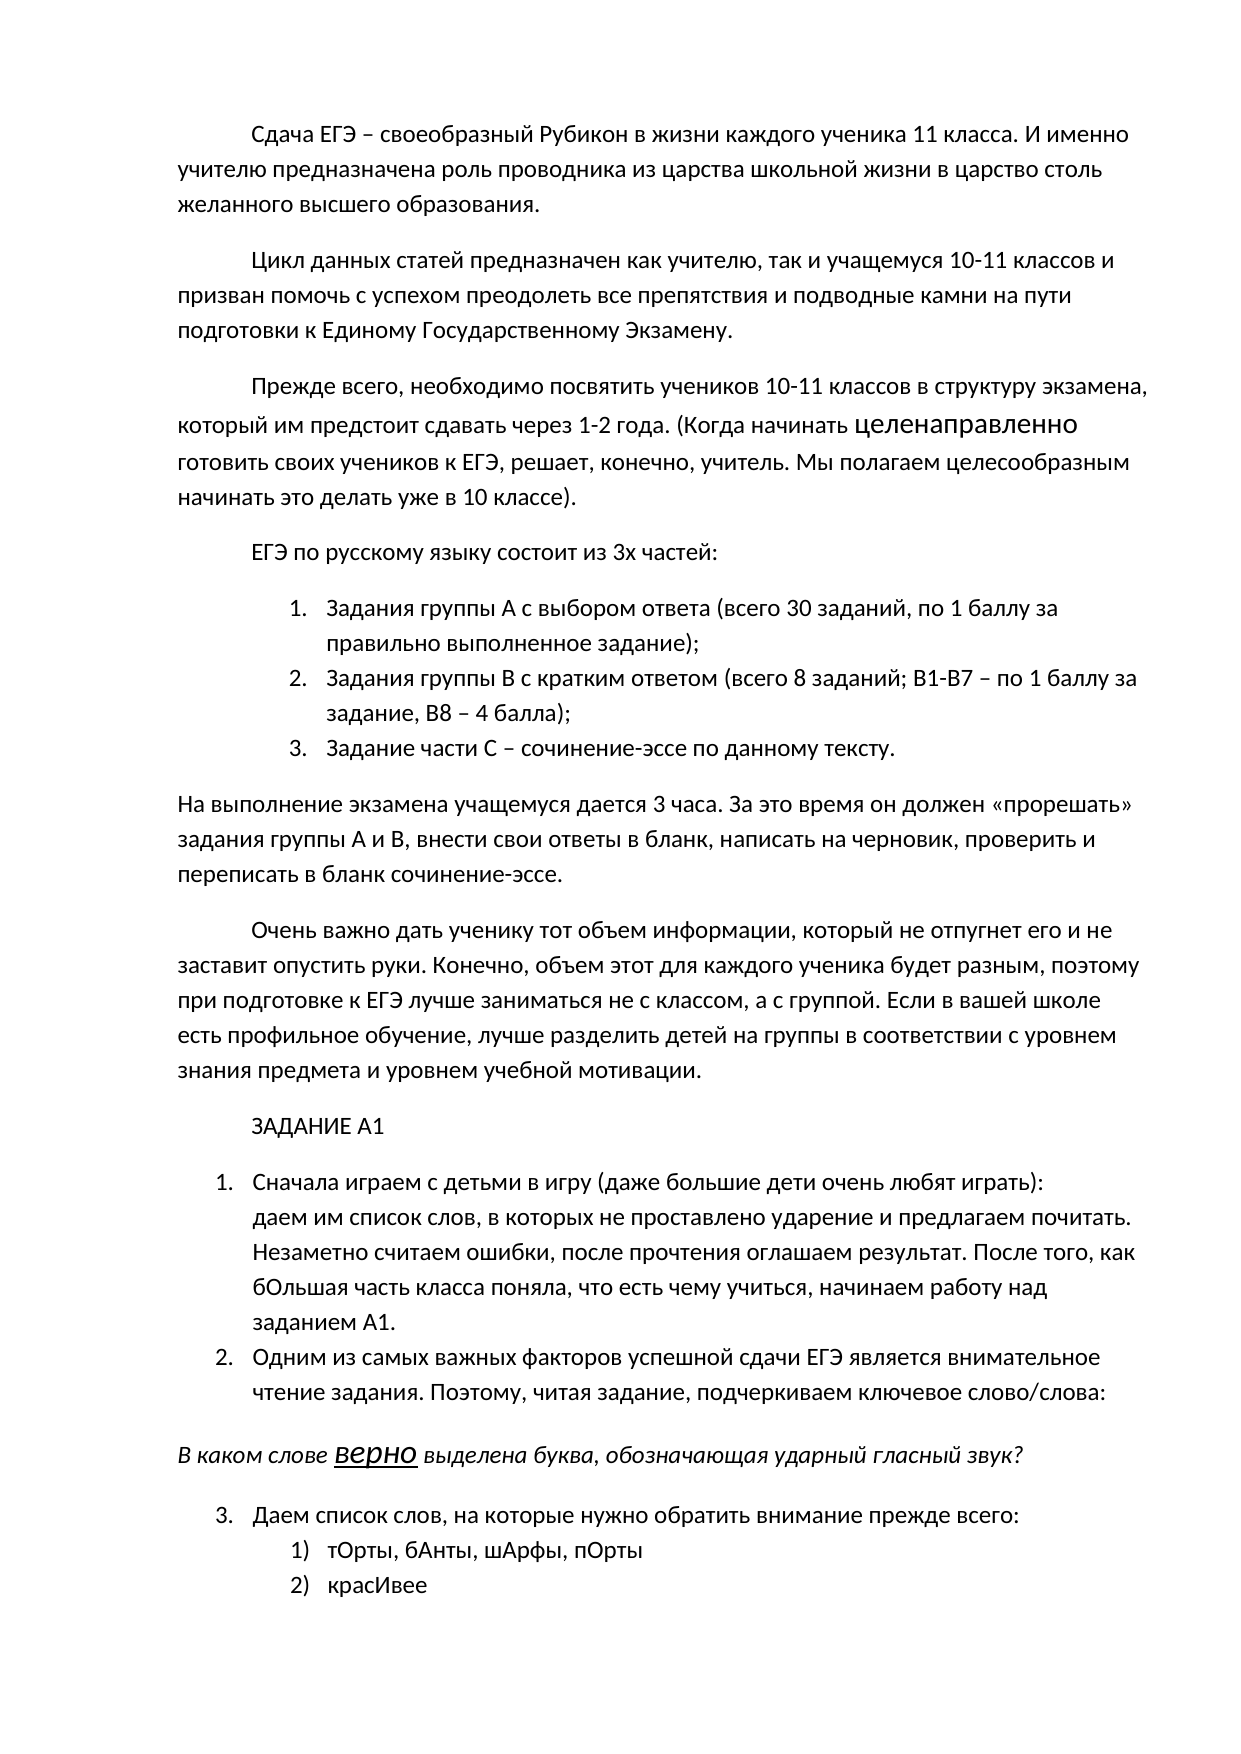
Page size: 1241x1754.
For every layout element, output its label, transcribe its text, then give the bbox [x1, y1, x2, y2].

text В каком слове верно выделена буква, обозначающая ударный гласный звук? [177, 1432, 1152, 1472]
text ЕГЭ по русскому языку состоит из 3х частей: [177, 537, 1152, 567]
text ЗАДАНИЕ А1 [177, 1110, 1152, 1140]
list Задания группы А с выбором ответа (всего 30 заданий, по 1 баллу за правильно выполненное задание); [288, 592, 1152, 658]
list Даем список слов, на которые нужно обратить внимание прежде всего: [215, 1499, 1152, 1530]
text На выполнение экзамена учащемуся дается 3 часа. За это время он должен «прорешать» задания группы А и В, внести свои ответы в бланк, написать на черновик, проверить и переписать в бланк сочинение-эссе. [177, 788, 1152, 889]
text Сдача ЕГЭ – своеобразный Рубикон в жизни каждого ученика 11 класса. И именно учителю предназначена роль проводника из царства школьной жизни в царство столь желанного высшего образования. [177, 118, 1152, 219]
list Задания группы В с кратким ответом (всего 8 заданий; В1-В7 – по 1 баллу за задание, В8 – 4 балла); [288, 662, 1152, 728]
list тОрты, бАнты, шАрфы, пОрты [290, 1534, 1152, 1565]
list красИвее [290, 1569, 1152, 1600]
text Прежде всего, необходимо посвятить учеников 10-11 классов в структуру экзамена, который им предстоит сдавать через 1-2 года. (Когда начинать целенаправленно готовить своих учеников к ЕГЭ, решает, конечно, учитель. Мы полагаем целесообразным начинать это делать уже в 10 классе). [177, 370, 1152, 511]
list Задание части С – сочинение-эссе по данному тексту. [288, 732, 1152, 763]
text Цикл данных статей предназначен как учителю, так и учащемуся 10-11 классов и призван помочь с успехом преодолеть все препятствия и подводные камни на пути подготовки к Единому Государственному Экзамену. [177, 244, 1152, 344]
list даем им список слов, в которых не проставлено ударение и предлагаем почитать. Незаметно считаем ошибки, после прочтения оглашаем результат. После того, как бОльшая часть класса поняла, что есть чему учиться, начинаем работу над заданием А1. [252, 1201, 1152, 1336]
text Очень важно дать ученику тот объем информации, который не отпугнет его и не заставит опустить руки. Конечно, объем этот для каждого ученика будет разным, поэтому при подготовке к ЕГЭ лучше заниматься не с классом, а с группой. Если в вашей школе есть профильное обучение, лучше разделить детей на группы в соответствии с уровнем знания предмета и уровнем учебной мотивации. [177, 914, 1152, 1084]
list Одним из самых важных факторов успешной сдачи ЕГЭ является внимательное чтение задания. Поэтому, читая задание, подчеркиваем ключевое слово/слова: [215, 1341, 1152, 1406]
list Сначала играем с детьми в игру (даже большие дети очень любят играть): [215, 1166, 1152, 1196]
